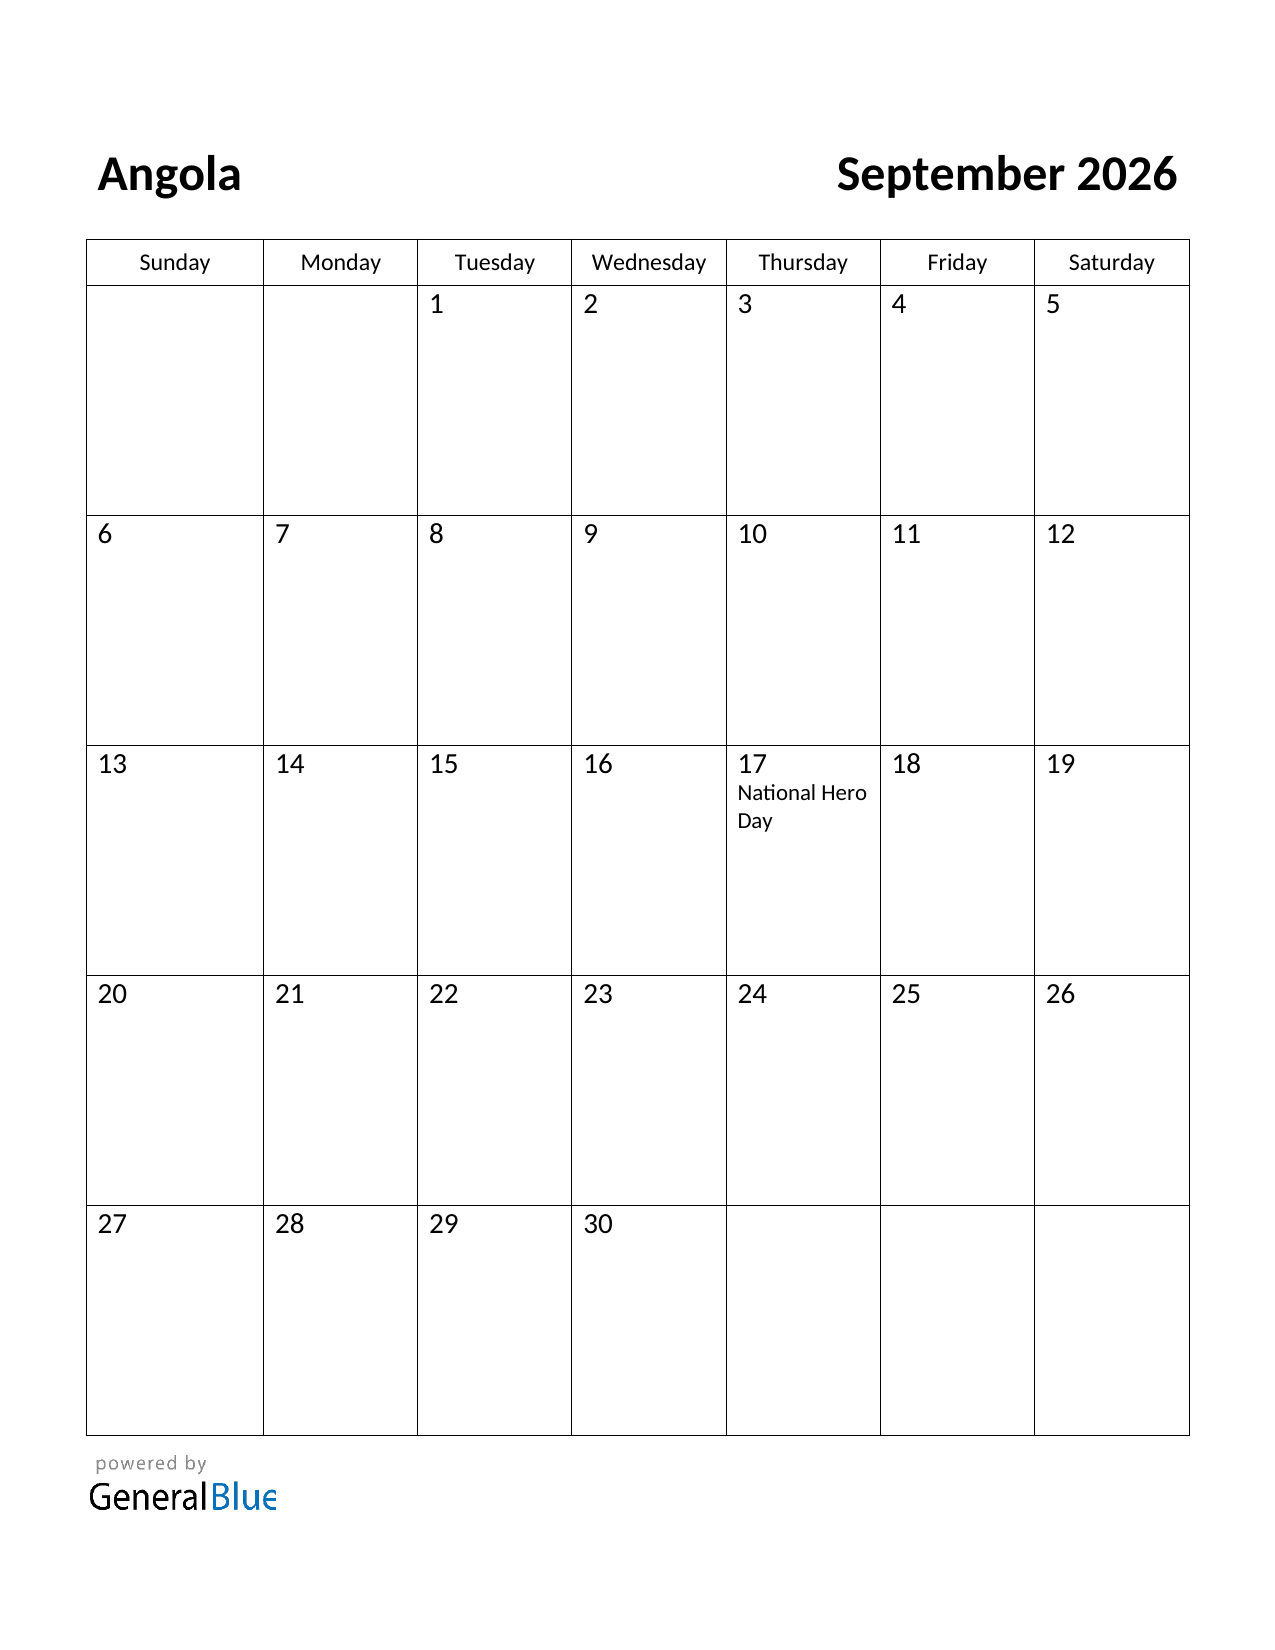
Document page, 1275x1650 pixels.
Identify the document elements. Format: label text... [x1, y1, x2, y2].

table_cell [1035, 318, 1189, 514]
table_cell [572, 548, 726, 744]
table_cell [264, 778, 417, 974]
table_cell [572, 778, 726, 974]
table_cell [264, 1238, 417, 1434]
table_cell [87, 548, 263, 744]
table_cell 14 [264, 746, 417, 778]
table_cell 22 [418, 976, 571, 1008]
table_cell 21 [264, 976, 417, 1008]
table_cell [418, 1238, 571, 1434]
table_cell [87, 318, 263, 514]
table_cell [881, 1238, 1034, 1434]
table_cell [1035, 778, 1189, 974]
table_header September 2026 [572, 105, 1189, 239]
table_cell [1035, 1008, 1189, 1204]
table_cell [418, 318, 571, 514]
table_cell [727, 548, 880, 744]
table_cell 16 [572, 746, 726, 778]
table_cell [572, 318, 726, 514]
table_cell 6 [87, 516, 263, 548]
table_cell [1035, 1238, 1189, 1434]
table_cell [727, 1008, 880, 1204]
table_cell 17 [727, 746, 880, 778]
table_cell 13 [87, 746, 263, 778]
table_cell [881, 778, 1034, 974]
table_cell Wednesday [572, 240, 726, 284]
table_cell 1 [418, 286, 571, 318]
table_cell 8 [418, 516, 571, 548]
table_cell [1035, 548, 1189, 744]
table_cell [264, 286, 417, 318]
table_cell [881, 1206, 1034, 1238]
table_cell 3 [727, 286, 880, 318]
table_cell Friday [881, 240, 1034, 284]
table_cell [418, 548, 571, 744]
table_cell 10 [727, 516, 880, 548]
table_cell [727, 1206, 880, 1238]
table_cell 15 [418, 746, 571, 778]
table_cell [572, 1008, 726, 1204]
table_cell [727, 318, 880, 514]
table_cell 18 [881, 746, 1034, 778]
table_cell 2 [572, 286, 726, 318]
table_cell [86, 1436, 1189, 1534]
table_cell 9 [572, 516, 726, 548]
table_cell Thursday [727, 240, 880, 284]
table_cell [87, 1238, 263, 1434]
table_cell 26 [1035, 976, 1189, 1008]
table_cell Saturday [1035, 240, 1189, 284]
table_cell Tuesday [418, 240, 571, 284]
table_cell [87, 778, 263, 974]
table_cell [572, 1238, 726, 1434]
table_cell 12 [1035, 516, 1189, 548]
table_cell [264, 1008, 417, 1204]
table_cell [727, 1238, 880, 1434]
table_cell [87, 286, 263, 318]
table_cell 30 [572, 1206, 726, 1238]
table_cell 11 [881, 516, 1034, 548]
table_cell National Hero Day [727, 778, 880, 974]
table_cell Sunday [87, 240, 263, 284]
table_cell [881, 1008, 1034, 1204]
table_cell [87, 1008, 263, 1204]
table_cell 29 [418, 1206, 571, 1238]
table_cell [264, 318, 417, 514]
table_cell Monday [264, 240, 417, 284]
table_cell [881, 318, 1034, 514]
picture [88, 1452, 276, 1515]
table_cell [1035, 1206, 1189, 1238]
table_cell [881, 548, 1034, 744]
table_cell 20 [87, 976, 263, 1008]
table_cell 23 [572, 976, 726, 1008]
table_cell 25 [881, 976, 1034, 1008]
table_cell [418, 778, 571, 974]
table_cell 28 [264, 1206, 417, 1238]
table_cell 27 [87, 1206, 263, 1238]
table_header Angola [86, 105, 572, 239]
table_cell 24 [727, 976, 880, 1008]
table_cell 4 [881, 286, 1034, 318]
table_cell [418, 1008, 571, 1204]
table_cell 5 [1035, 286, 1189, 318]
table_cell 7 [264, 516, 417, 548]
table_cell [264, 548, 417, 744]
table_cell 19 [1035, 746, 1189, 778]
